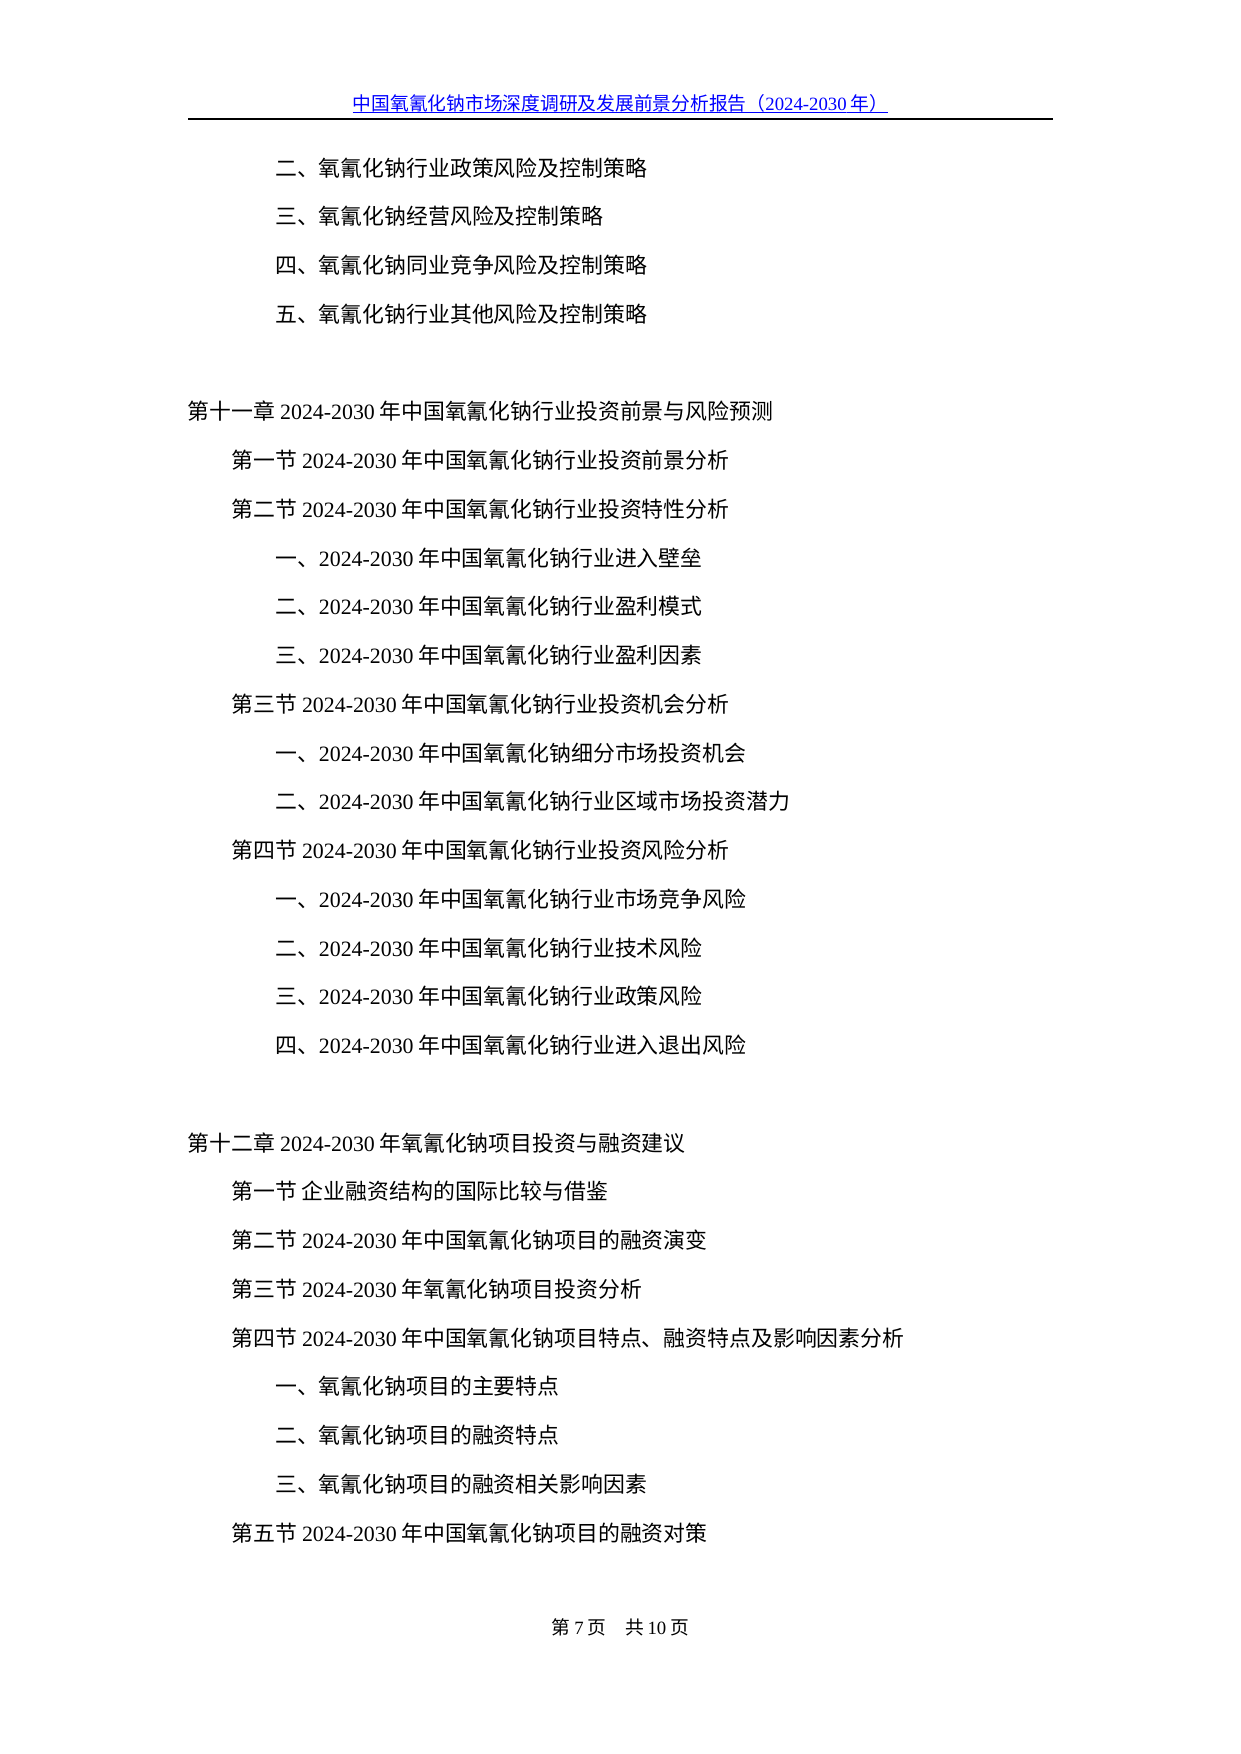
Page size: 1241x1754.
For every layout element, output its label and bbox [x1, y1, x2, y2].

text [187, 150, 1053, 1548]
